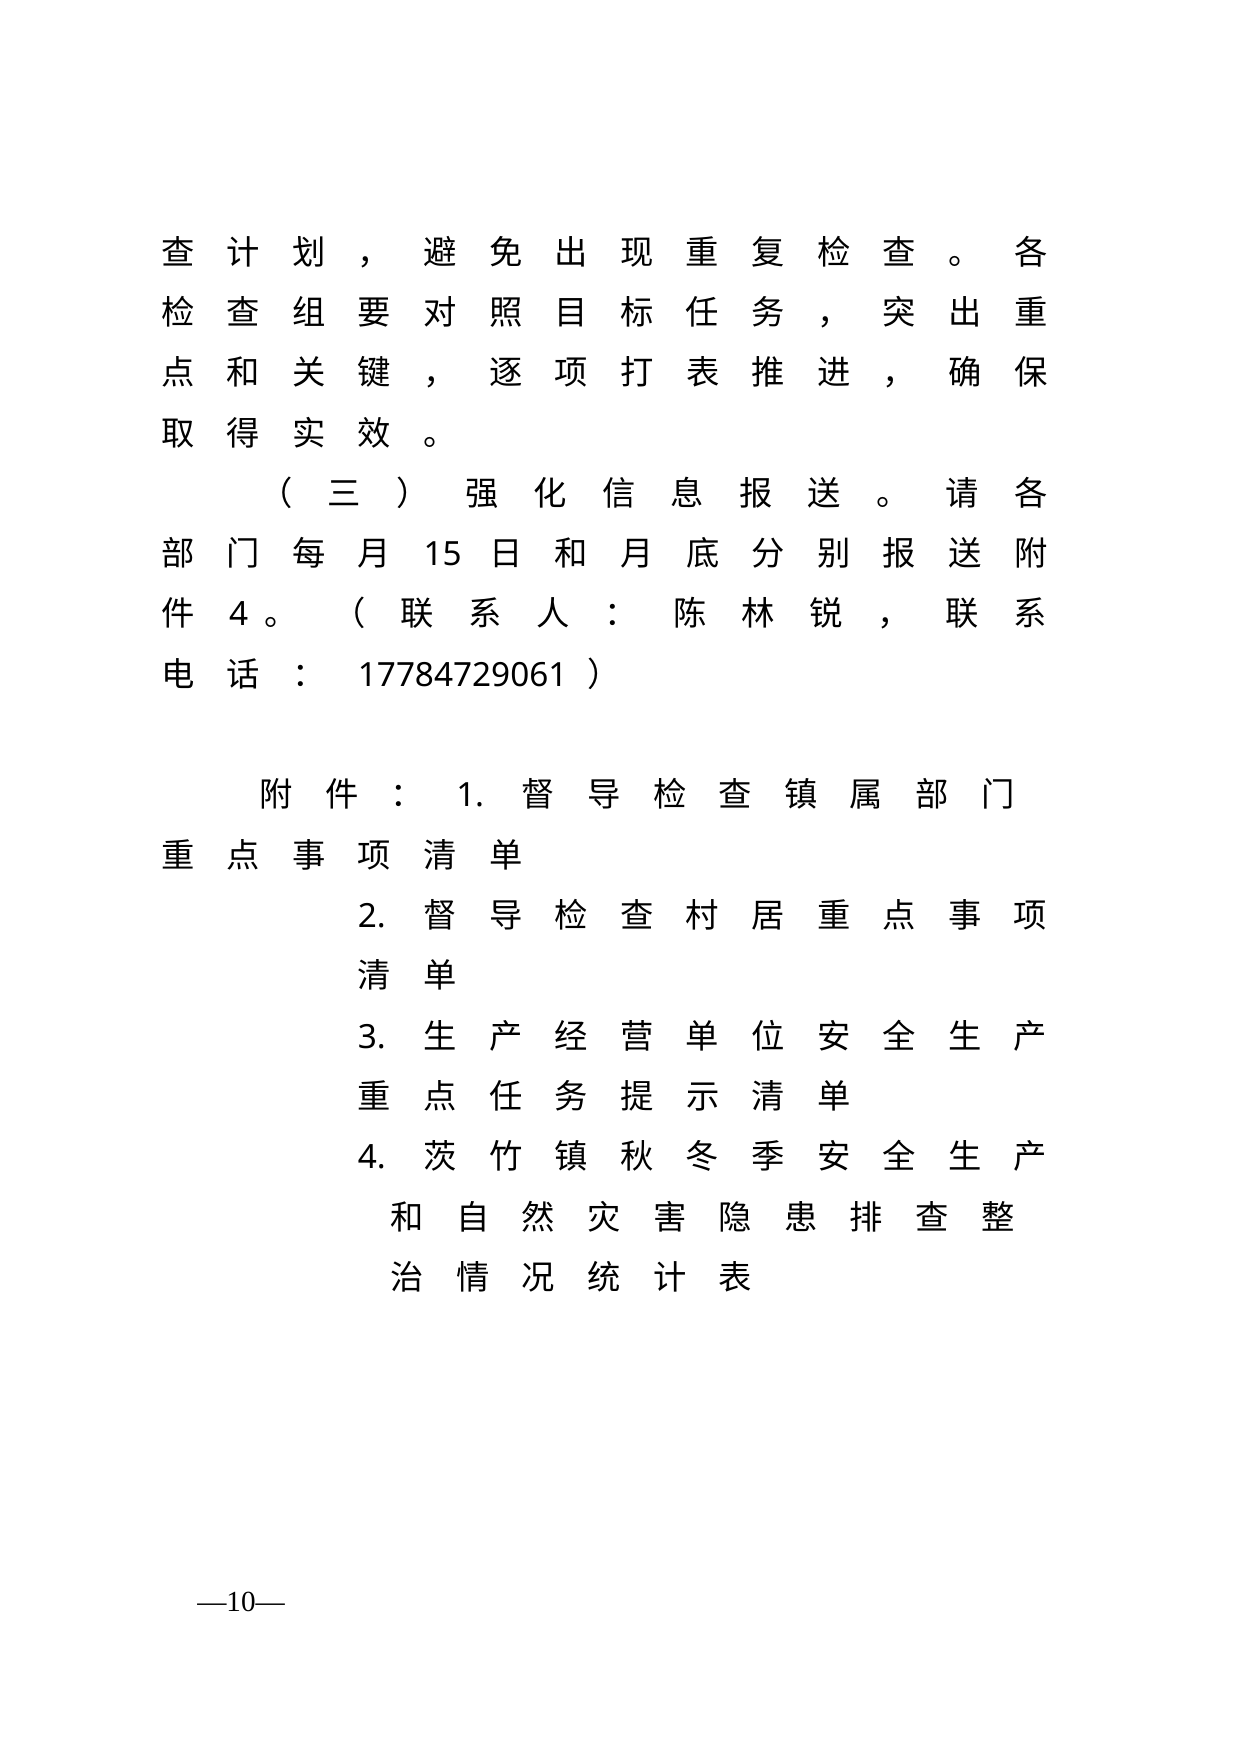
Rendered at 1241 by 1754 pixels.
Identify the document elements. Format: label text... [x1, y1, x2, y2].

text 3. 生产经营单位安全生产重点任务提示清单 [325, 1003, 1079, 1124]
text 附件：1. 督导检查镇属部门重点事项清单 [161, 762, 1079, 883]
text 2. 督导检查村居重点事项清单 [325, 883, 1079, 1003]
text （三）强化信息报送。请各部门每月15日和月底分别报送附件4。（联系人：陈林锐，联系电话：17784729061） [161, 461, 1079, 702]
text 4. 茨竹镇秋冬季安全生产和自然灾害隐患排查整治情况统计表 [325, 1124, 1079, 1305]
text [161, 219, 1079, 461]
